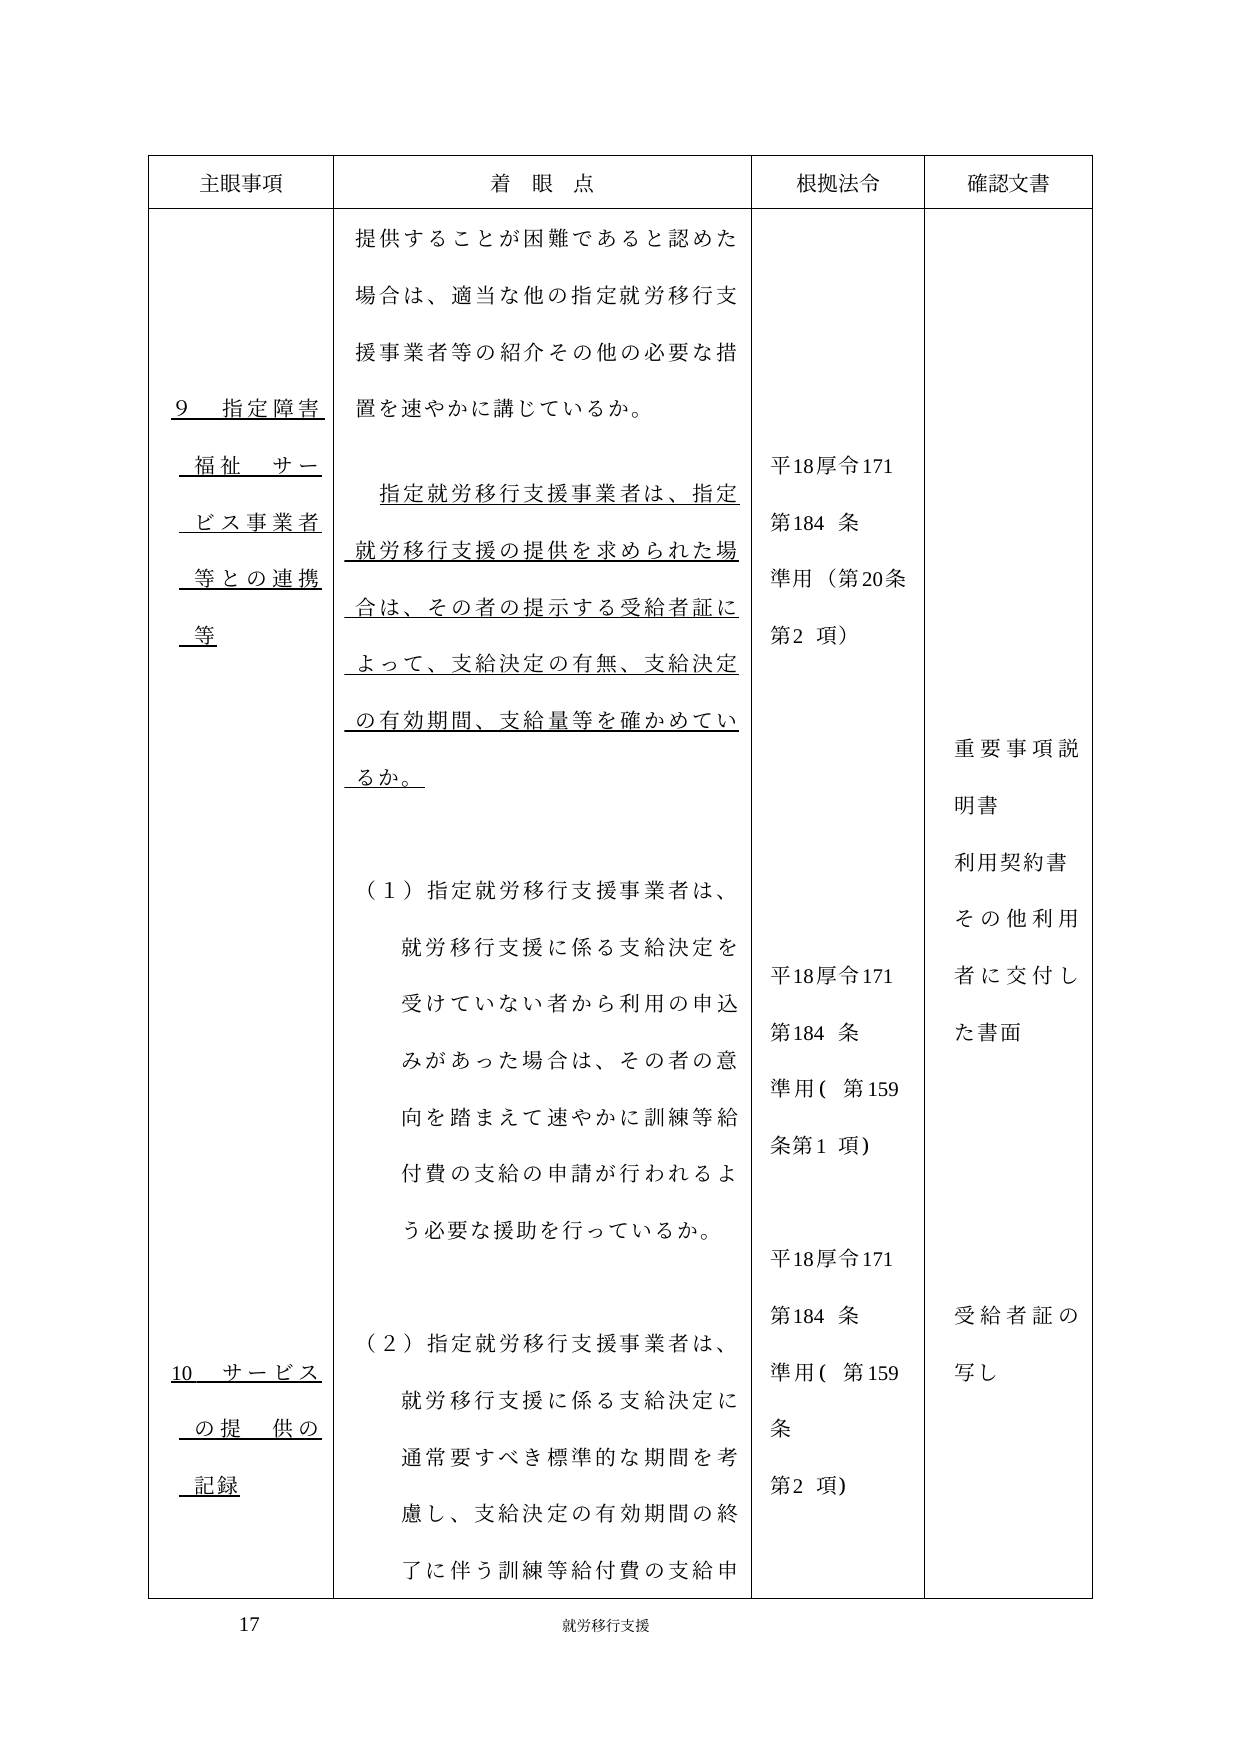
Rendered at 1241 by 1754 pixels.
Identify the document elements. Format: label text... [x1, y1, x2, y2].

table_header 根拠法令 [752, 156, 924, 208]
table_header 主眼事項 [149, 156, 333, 208]
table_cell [149, 209, 333, 1598]
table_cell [752, 209, 924, 1598]
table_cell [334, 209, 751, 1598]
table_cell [925, 209, 1092, 1598]
table_header 着 眼 点 [334, 156, 751, 208]
table_header 確認文書 [925, 156, 1092, 208]
